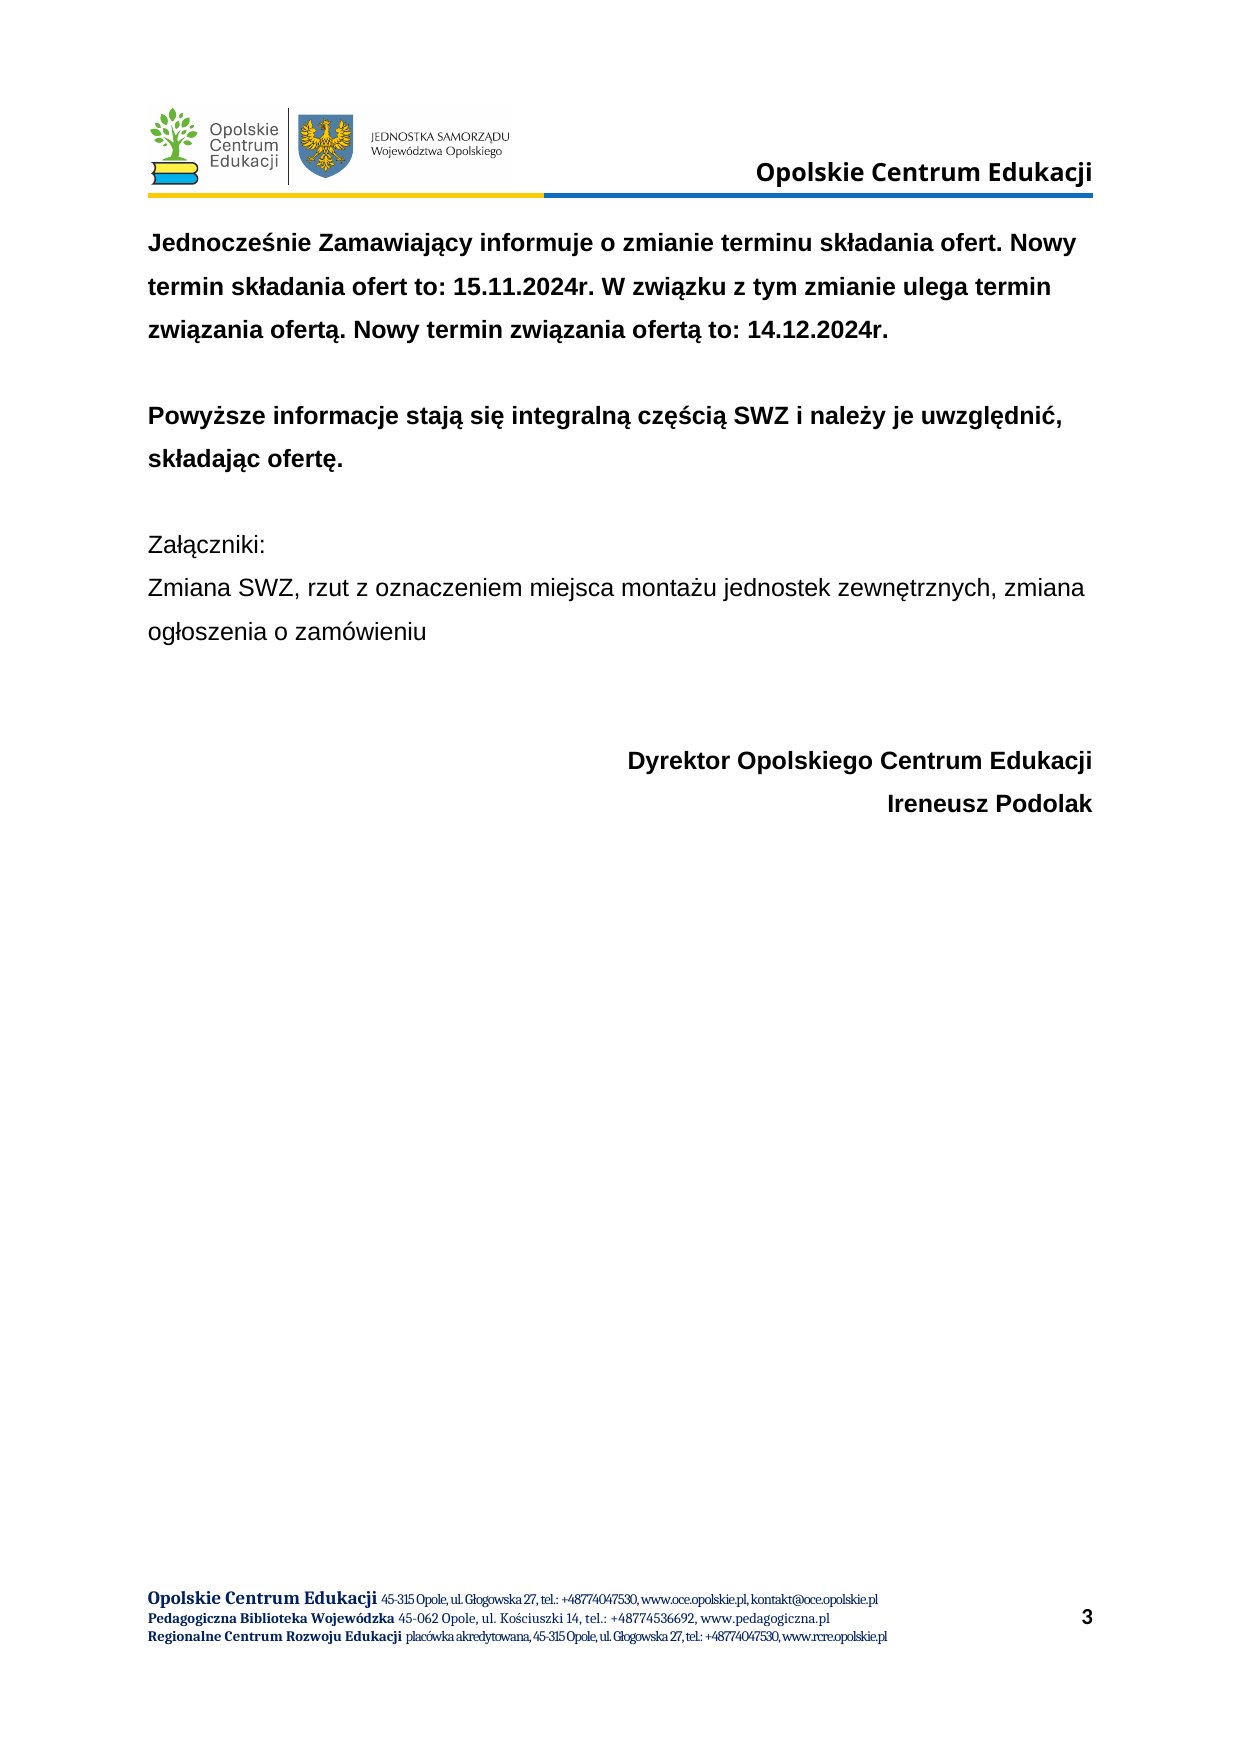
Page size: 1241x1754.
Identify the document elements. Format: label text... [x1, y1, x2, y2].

text Powyższe informacje stają się integralną częścią SWZ i należy je uwzględnić, składając ofertę. [148, 401, 1093, 473]
text Ireneusz Podolak [148, 789, 1093, 818]
text Jednocześnie Zamawiający informuje o zmianie terminu składania ofert. Nowy termin składania ofert to: 15.11.2024r. W związku z tym zmianie ulega termin związania ofertą. Nowy termin związania ofertą to: 14.12.2024r. [148, 228, 1093, 343]
text Zmiana SWZ, rzut z oznaczeniem miejsca montażu jednostek zewnętrznych, zmiana ogłoszenia o zamówieniu [148, 573, 1093, 645]
text Dyrektor Opolskiego Centrum Edukacji [148, 746, 1093, 775]
text Załączniki: [148, 530, 1093, 559]
